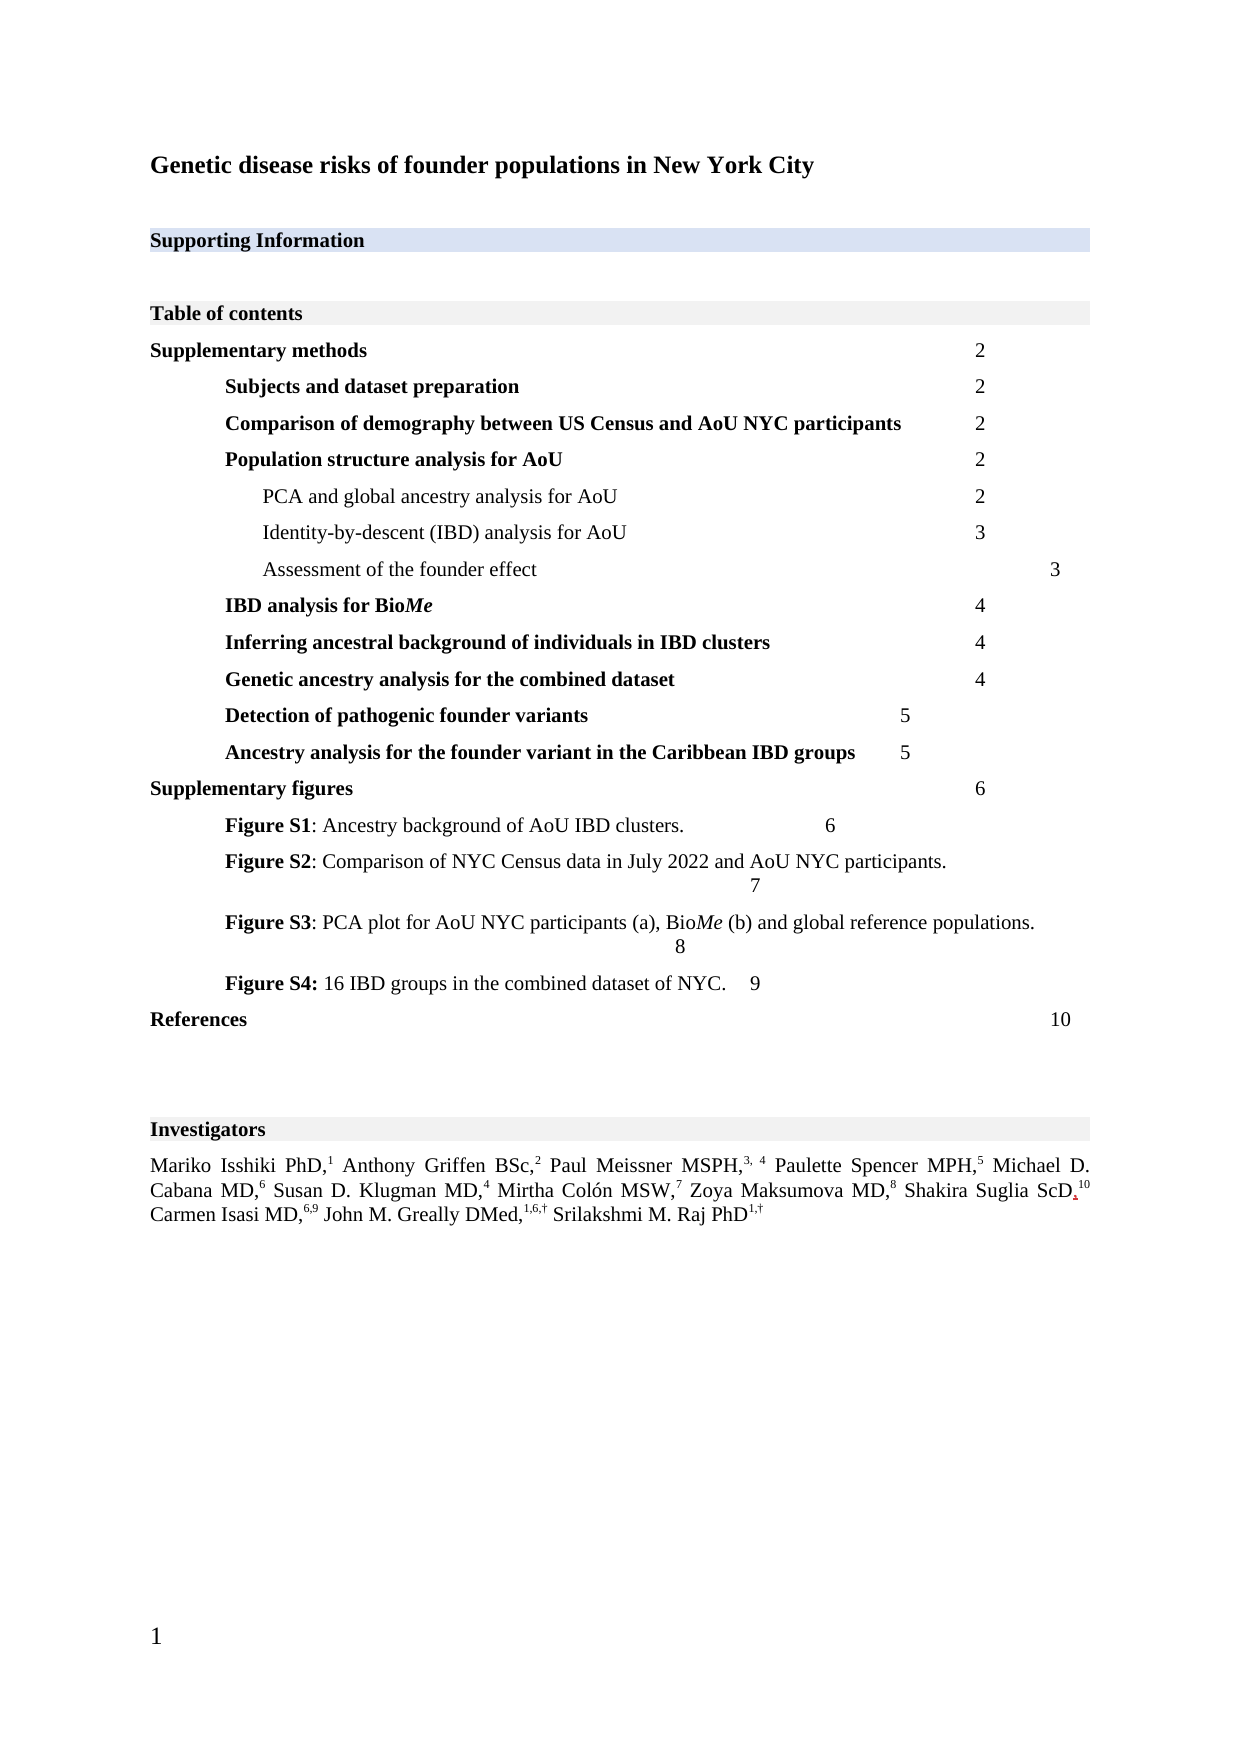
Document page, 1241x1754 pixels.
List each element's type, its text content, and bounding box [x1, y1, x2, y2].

text PCA and global ancestry analysis for AoU 2 [262, 484, 1090, 508]
text Identity-by-descent (IBD) analysis for AoU 3 [262, 520, 1090, 544]
text Investigators [150, 1117, 1090, 1141]
text Inferring ancestral background of individuals in IBD clusters 4 [225, 630, 1090, 654]
text Figure S2: Comparison of NYC Census data in July 2022 and AoU NYC participants. 7 [225, 849, 1090, 897]
text Mariko Isshiki PhD,1 Anthony Griffen BSc,2 Paul Meissner MSPH,3, 4 Paulette Spencer MPH,5 Michael D. Cabana MD,6 Susan D. Klugman MD,4 Mirtha Colón MSW,7 Zoya Maksumova MD,8 Shakira Suglia ScD,10 Carmen Isasi MD,6,9 John M. Greally DMed,1,6,† Srilakshmi M. Raj PhD1,† [150, 1153, 1090, 1226]
text Supplementary figures 6 [150, 776, 1090, 800]
text Subjects and dataset preparation 2 [225, 374, 1090, 398]
text Assessment of the founder effect 3 [225, 557, 1090, 581]
text Ancestry analysis for the founder variant in the Caribbean IBD groups 5 [225, 740, 1090, 764]
text Genetic ancestry analysis for the combined dataset 4 [225, 667, 1090, 691]
text Genetic disease risks of founder populations in New York City [150, 150, 1090, 179]
text Table of contents [150, 301, 1090, 325]
text Population structure analysis for AoU 2 [225, 447, 1090, 471]
text Figure S1: Ancestry background of AoU IBD clusters. 6 [150, 813, 1090, 837]
text Supplementary methods 2 [150, 337, 1090, 362]
text Supporting Information [150, 228, 1090, 252]
text Detection of pathogenic founder variants 5 [225, 703, 1090, 727]
text Figure S3: PCA plot for AoU NYC participants (a), BioMe (b) and global reference populations. 8 [225, 910, 1090, 958]
text Comparison of demography between US Census and AoU NYC participants 2 [225, 411, 1090, 435]
text IBD analysis for BioMe 4 [225, 593, 1090, 617]
text References 10 [150, 1007, 1090, 1031]
text Figure S4: 16 IBD groups in the combined dataset of NYC. 9 [225, 971, 1090, 995]
